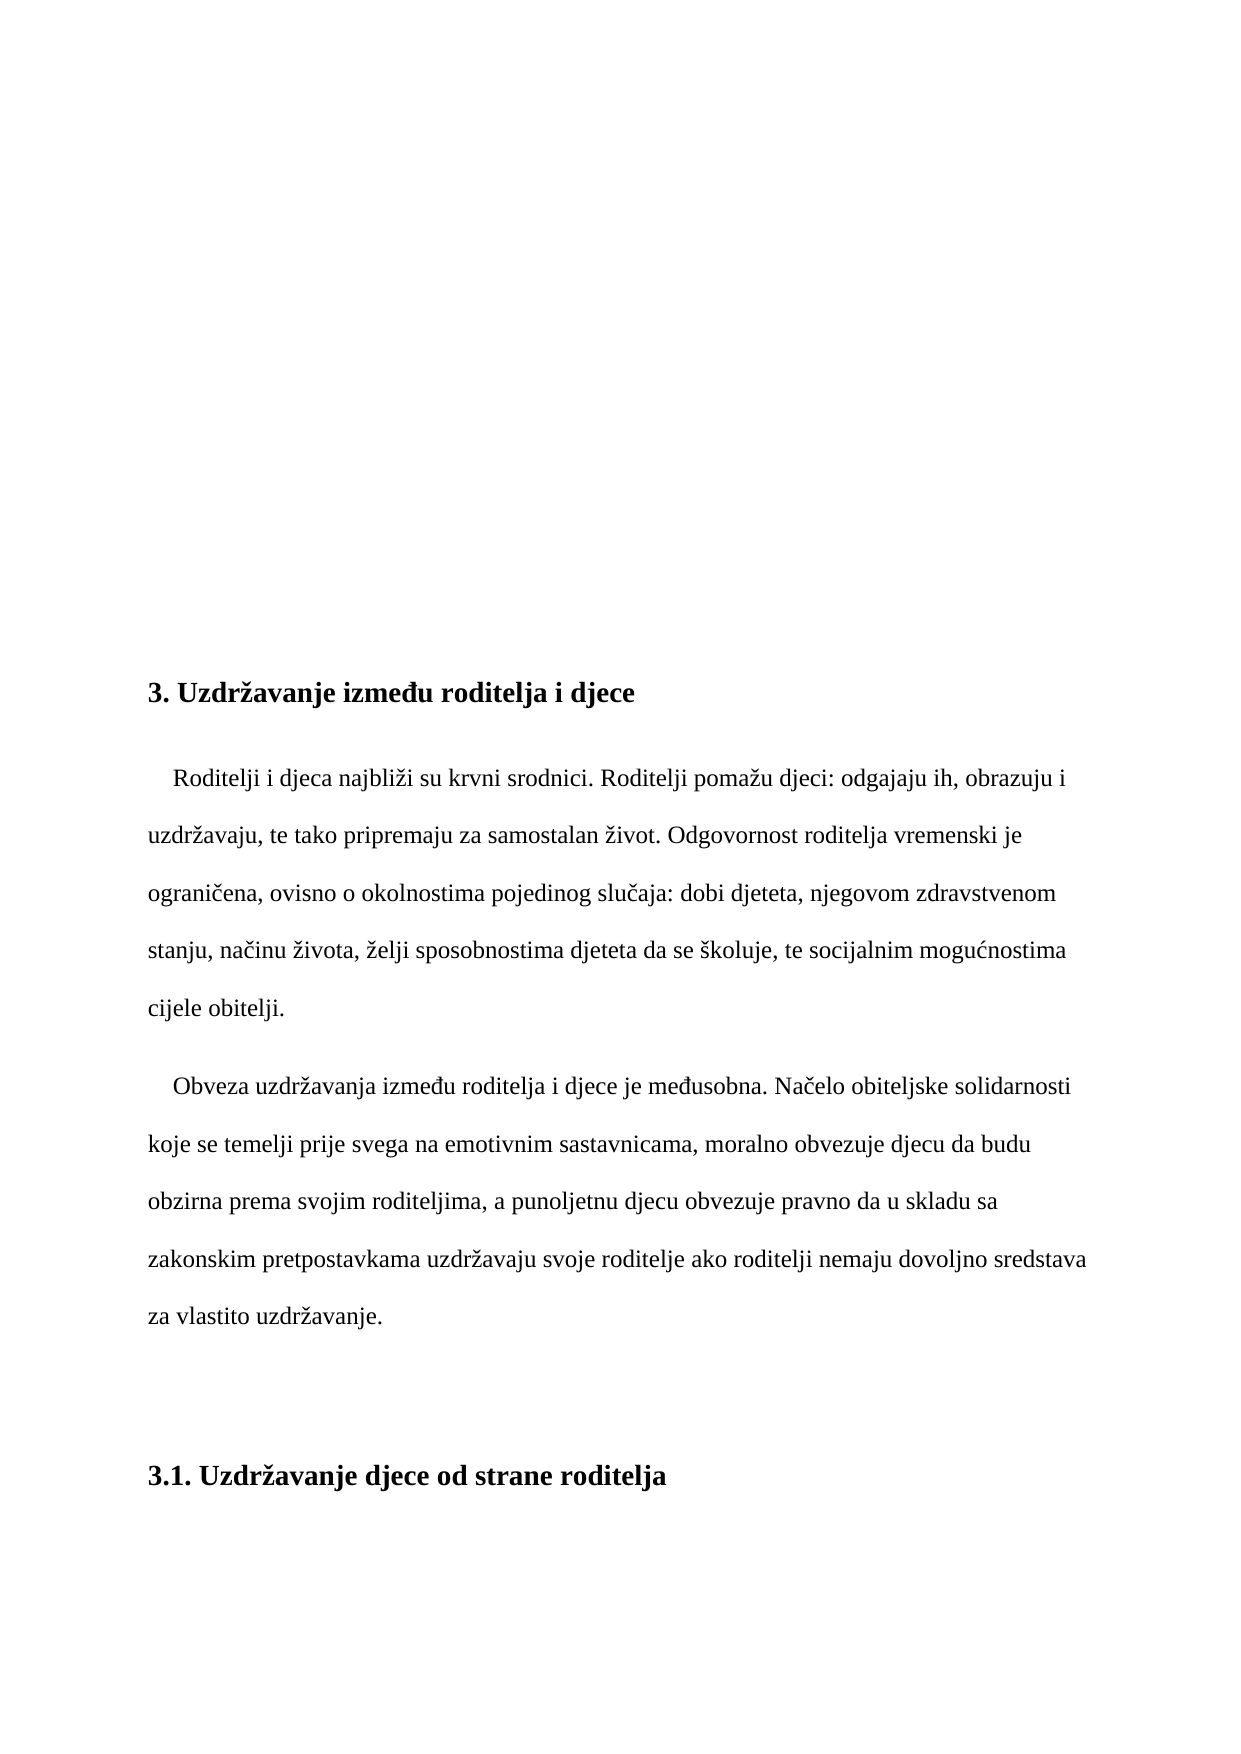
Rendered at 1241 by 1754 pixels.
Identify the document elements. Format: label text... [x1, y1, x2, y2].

text Roditelji i djeca najbliži su krvni srodnici. Roditelji pomažu djeci: odgajaju ih, obrazuju i uzdržavaju, te tako pripremaju za samostalan život. Odgovornost roditelja vremenski je ograničena, ovisno o okolnostima pojedinog slučaja: dobi djeteta, njegovom zdravstvenom stanju, načinu života, želji sposobnostima djeteta da se školuje, te socijalnim mogućnostima cijele obitelji. [148, 763, 1093, 1022]
text 3.1. Uzdržavanje djece od strane roditelja [148, 1458, 1093, 1492]
text Obveza uzdržavanja između roditelja i djece je međusobna. Načelo obiteljske solidarnosti koje se temelji prije svega na emotivnim sastavnicama, moralno obvezuje djecu da budu obzirna prema svojim roditeljima, a punoljetnu djecu obvezuje pravno da u skladu sa zakonskim pretpostavkama uzdržavaju svoje roditelje ako roditelji nemaju dovoljno sredstava za vlastito uzdržavanje. [148, 1071, 1093, 1330]
text 3. Uzdržavanje između roditelja i djece [148, 675, 1093, 709]
